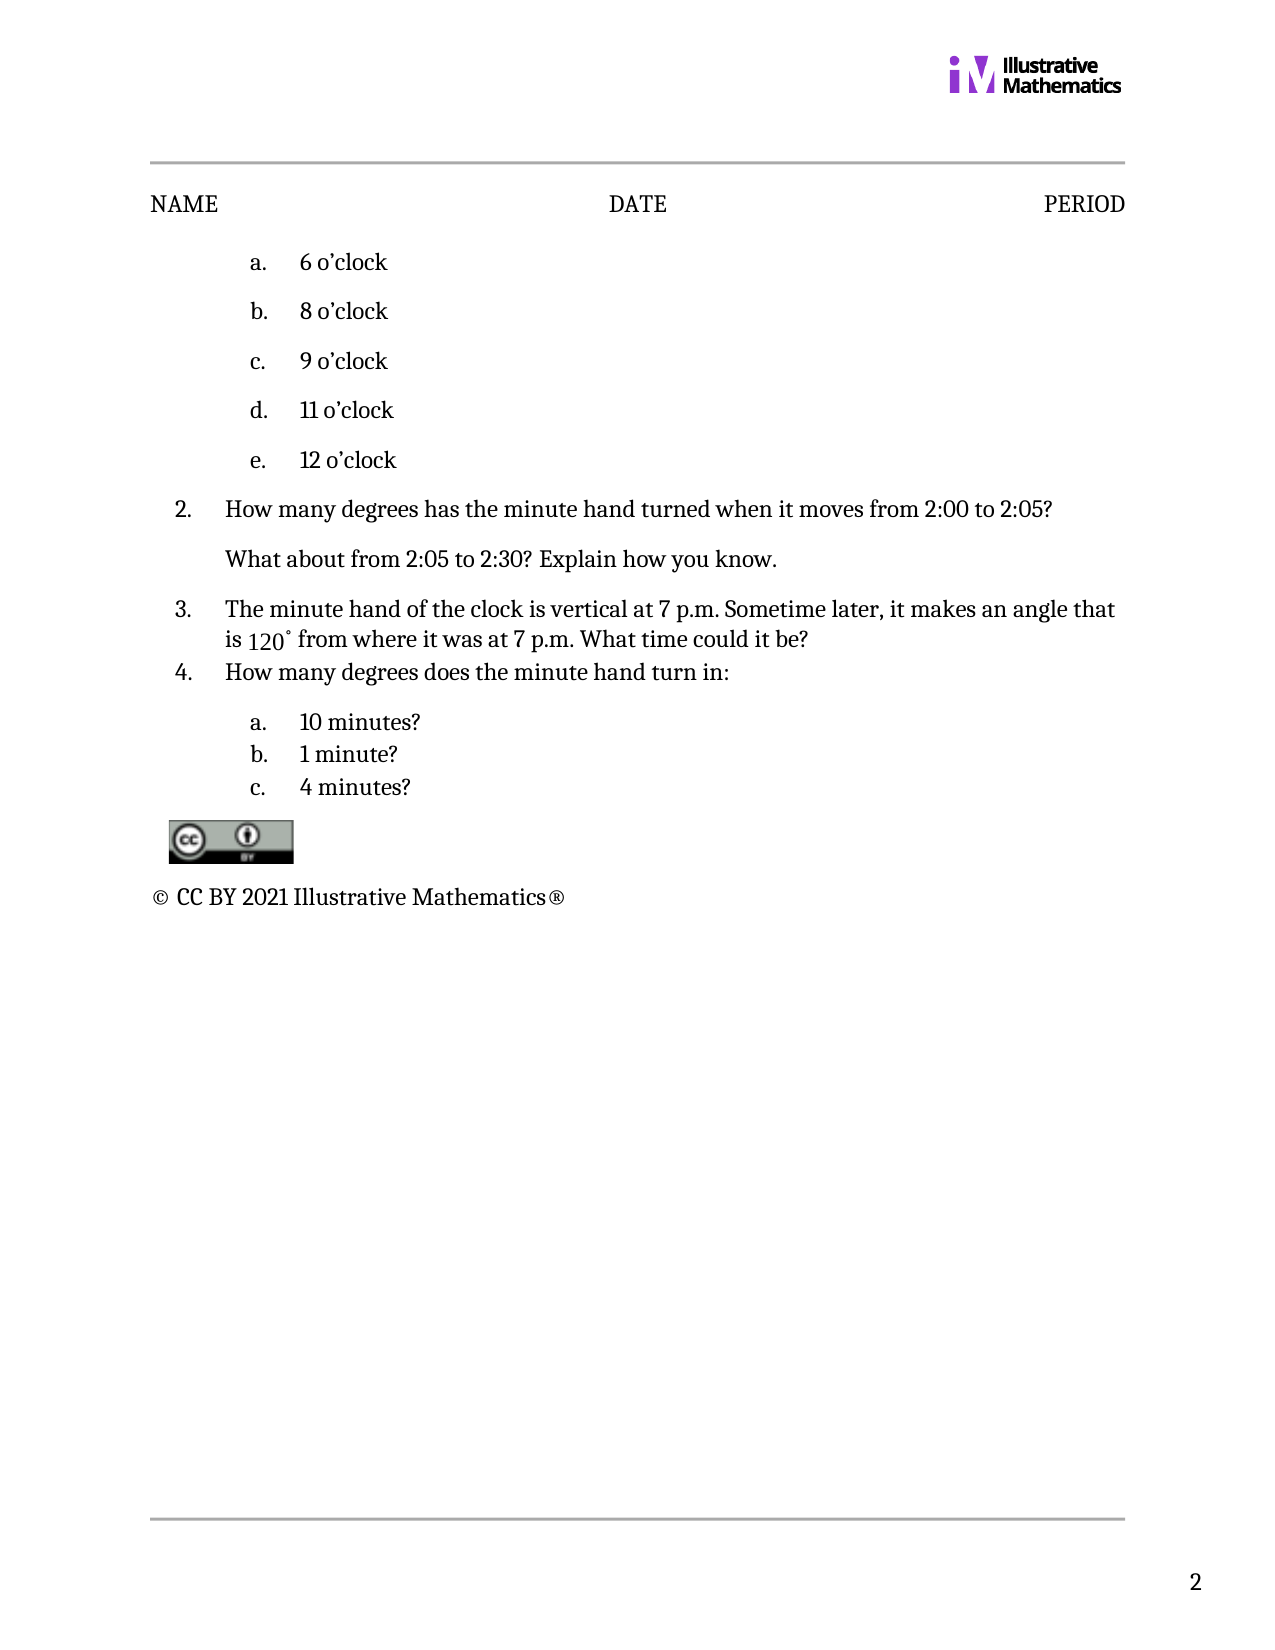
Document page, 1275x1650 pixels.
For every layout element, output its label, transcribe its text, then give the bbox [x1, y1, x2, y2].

list 12 o’clock [250, 446, 1125, 474]
list 9 o’clock [250, 347, 1125, 375]
list How many degrees has the minute hand turned when it moves from 2:00 to 2:05? [175, 495, 1125, 524]
list 6 o’clock [250, 247, 1125, 276]
list The minute hand of the clock is vertical at 7 p.m. Sometime later, it makes an angle that is from where it was at 7 p.m. What time could it be? [175, 594, 1125, 654]
list 8 o’clock [250, 297, 1125, 326]
picture [168, 820, 294, 864]
list How many degrees does the minute hand turn in: [175, 658, 1125, 687]
list 1 minute? [250, 740, 1125, 769]
list 10 minutes? [250, 708, 1125, 737]
text © CC BY 2021 Illustrative Mathematics® [150, 883, 1125, 912]
picture [949, 55, 1121, 93]
list 11 o’clock [250, 396, 1125, 425]
list 4 minutes? [250, 773, 1125, 802]
list What about from 2:05 to 2:30? Explain how you know. [175, 545, 1125, 574]
